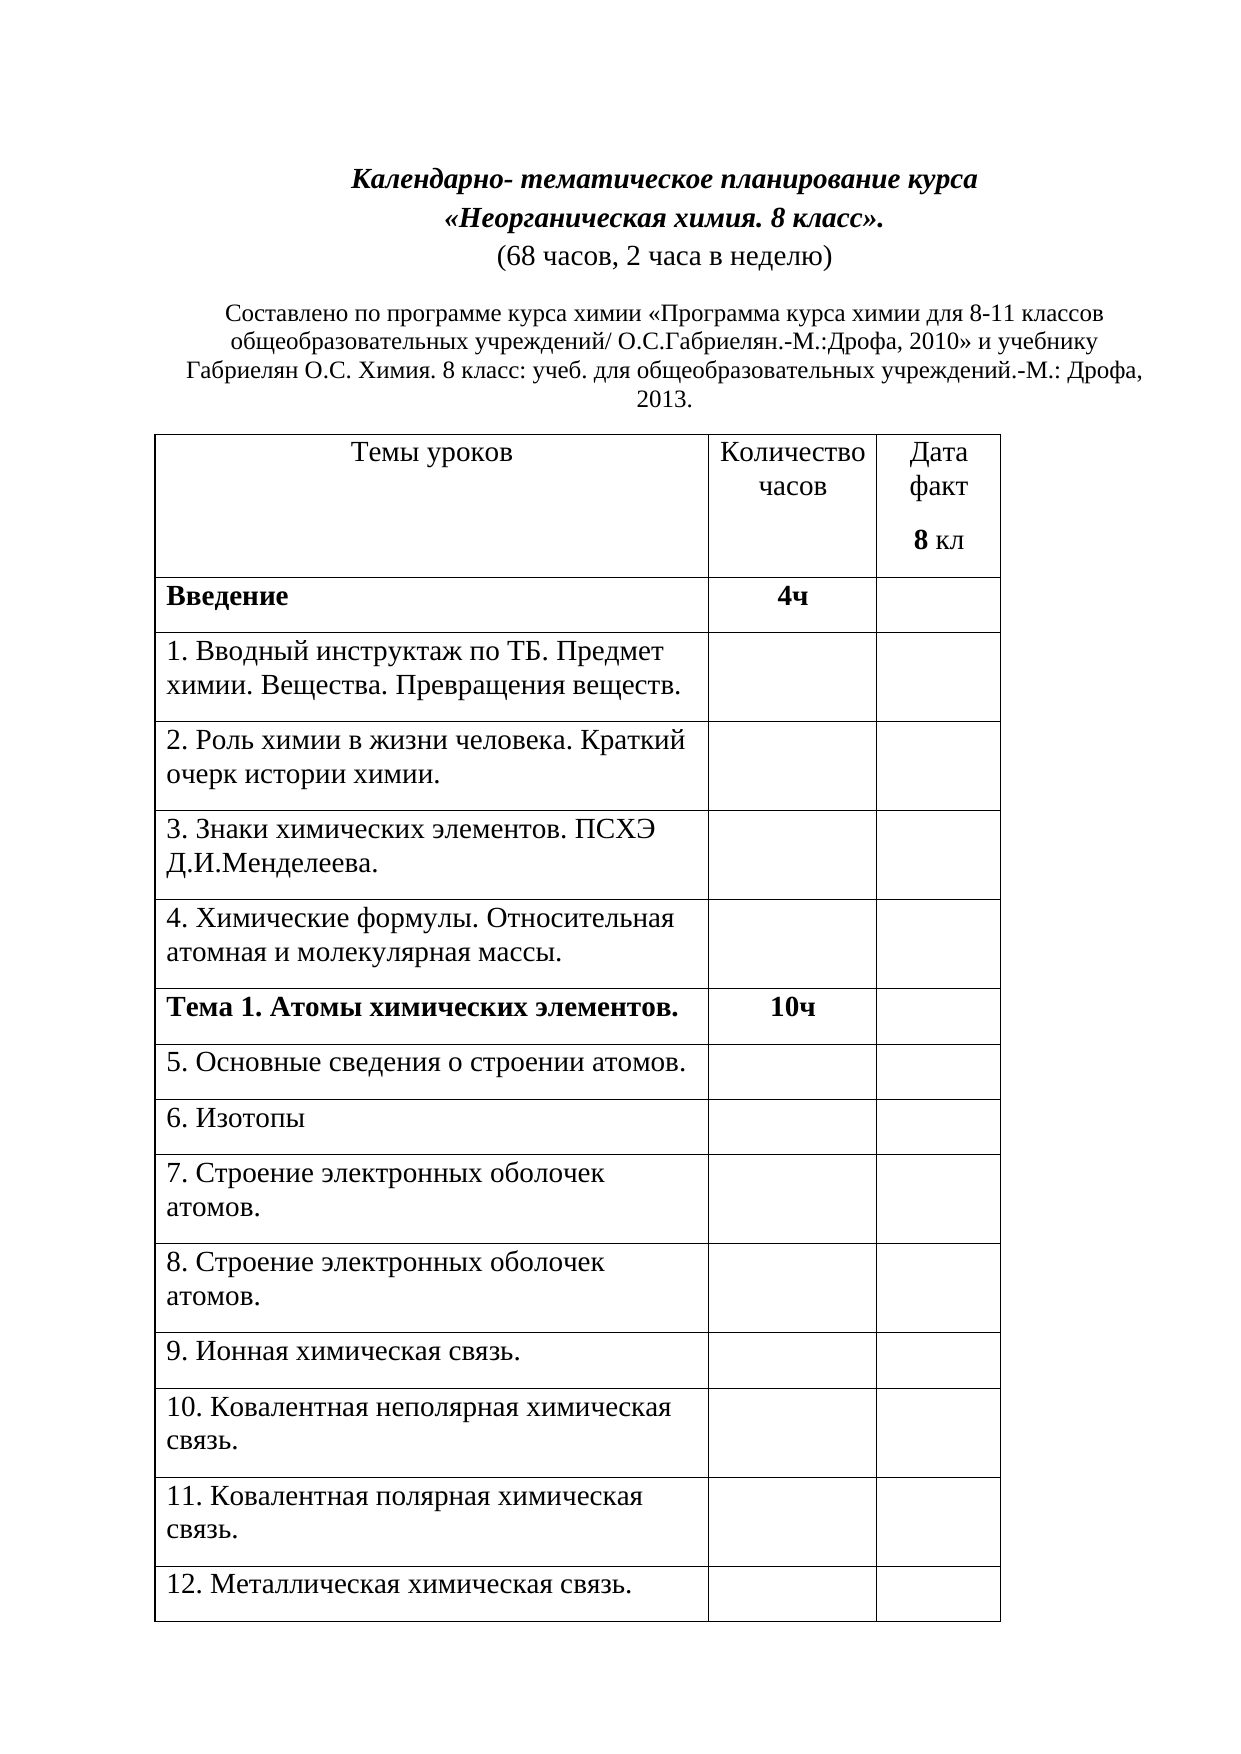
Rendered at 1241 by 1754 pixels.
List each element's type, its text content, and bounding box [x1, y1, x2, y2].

table_cell 4ч [709, 578, 876, 632]
table_cell [709, 1244, 876, 1332]
table_cell 1. Вводный инструктаж по ТБ. Предмет химии. Вещества. Превращения веществ. [156, 633, 708, 721]
table_cell [877, 1389, 1000, 1477]
table_cell [709, 1333, 876, 1388]
table_cell [709, 1045, 876, 1099]
table_cell [709, 1155, 876, 1243]
table_cell [709, 900, 876, 988]
text Календарно- тематическое планирование курса [177, 161, 1152, 195]
table_cell 10. Ковалентная неполярная химическая связь. [156, 1389, 708, 1477]
table_cell [877, 1244, 1000, 1332]
table_cell [877, 811, 1000, 899]
table_cell [877, 989, 1000, 1043]
table_cell Введение [156, 578, 708, 632]
table_cell [709, 1389, 876, 1477]
table_cell [709, 722, 876, 810]
table_header Количество часов [709, 435, 876, 577]
table_cell [877, 900, 1000, 988]
table_cell [877, 1333, 1000, 1388]
table_cell [709, 633, 876, 721]
table_cell [709, 1478, 876, 1566]
table_cell [877, 1100, 1000, 1154]
table_cell [877, 1567, 1000, 1621]
table_cell 12. Металлическая химическая связь. [156, 1567, 708, 1621]
table_cell [877, 1478, 1000, 1566]
table_cell [709, 811, 876, 899]
table_cell [709, 1567, 876, 1621]
table_cell 4. Химические формулы. Относительная атомная и молекулярная массы. [156, 900, 708, 988]
table_header Дата факт 8 кл [877, 435, 1000, 577]
table_cell [709, 1100, 876, 1154]
text «Неорганическая химия. 8 класс». [177, 200, 1152, 233]
table_cell 8. Строение электронных оболочек атомов. [156, 1244, 708, 1332]
table_cell 2. Роль химии в жизни человека. Краткий очерк истории химии. [156, 722, 708, 810]
table_cell [877, 722, 1000, 810]
table_cell 5. Основные сведения о строении атомов. [156, 1045, 708, 1099]
table_cell 10ч [709, 989, 876, 1043]
table_cell [877, 578, 1000, 632]
table_cell 7. Строение электронных оболочек атомов. [156, 1155, 708, 1243]
table_cell Тема 1. Атомы химических элементов. [156, 989, 708, 1043]
table_cell [877, 1155, 1000, 1243]
text (68 часов, 2 часа в неделю) [177, 238, 1152, 272]
table_cell [877, 1045, 1000, 1099]
table_cell 11. Ковалентная полярная химическая связь. [156, 1478, 708, 1566]
table_cell 9. Ионная химическая связь. [156, 1333, 708, 1388]
table_header Темы уроков [156, 435, 708, 577]
table_cell [877, 633, 1000, 721]
table_cell 3. Знаки химических элементов. ПСХЭ Д.И.Менделеева. [156, 811, 708, 899]
table_cell 6. Изотопы [156, 1100, 708, 1154]
text Составлено по программе курса химии «Программа курса химии для 8-11 классов общеобразовательных учреждений/ О.С.Габриелян.-М.:Дрофа, 2010» и учебнику Габриелян О.С. Химия. 8 класс: учеб. для общеобразовательных учреждений.-М.: Дрофа, 2013. [177, 298, 1152, 413]
